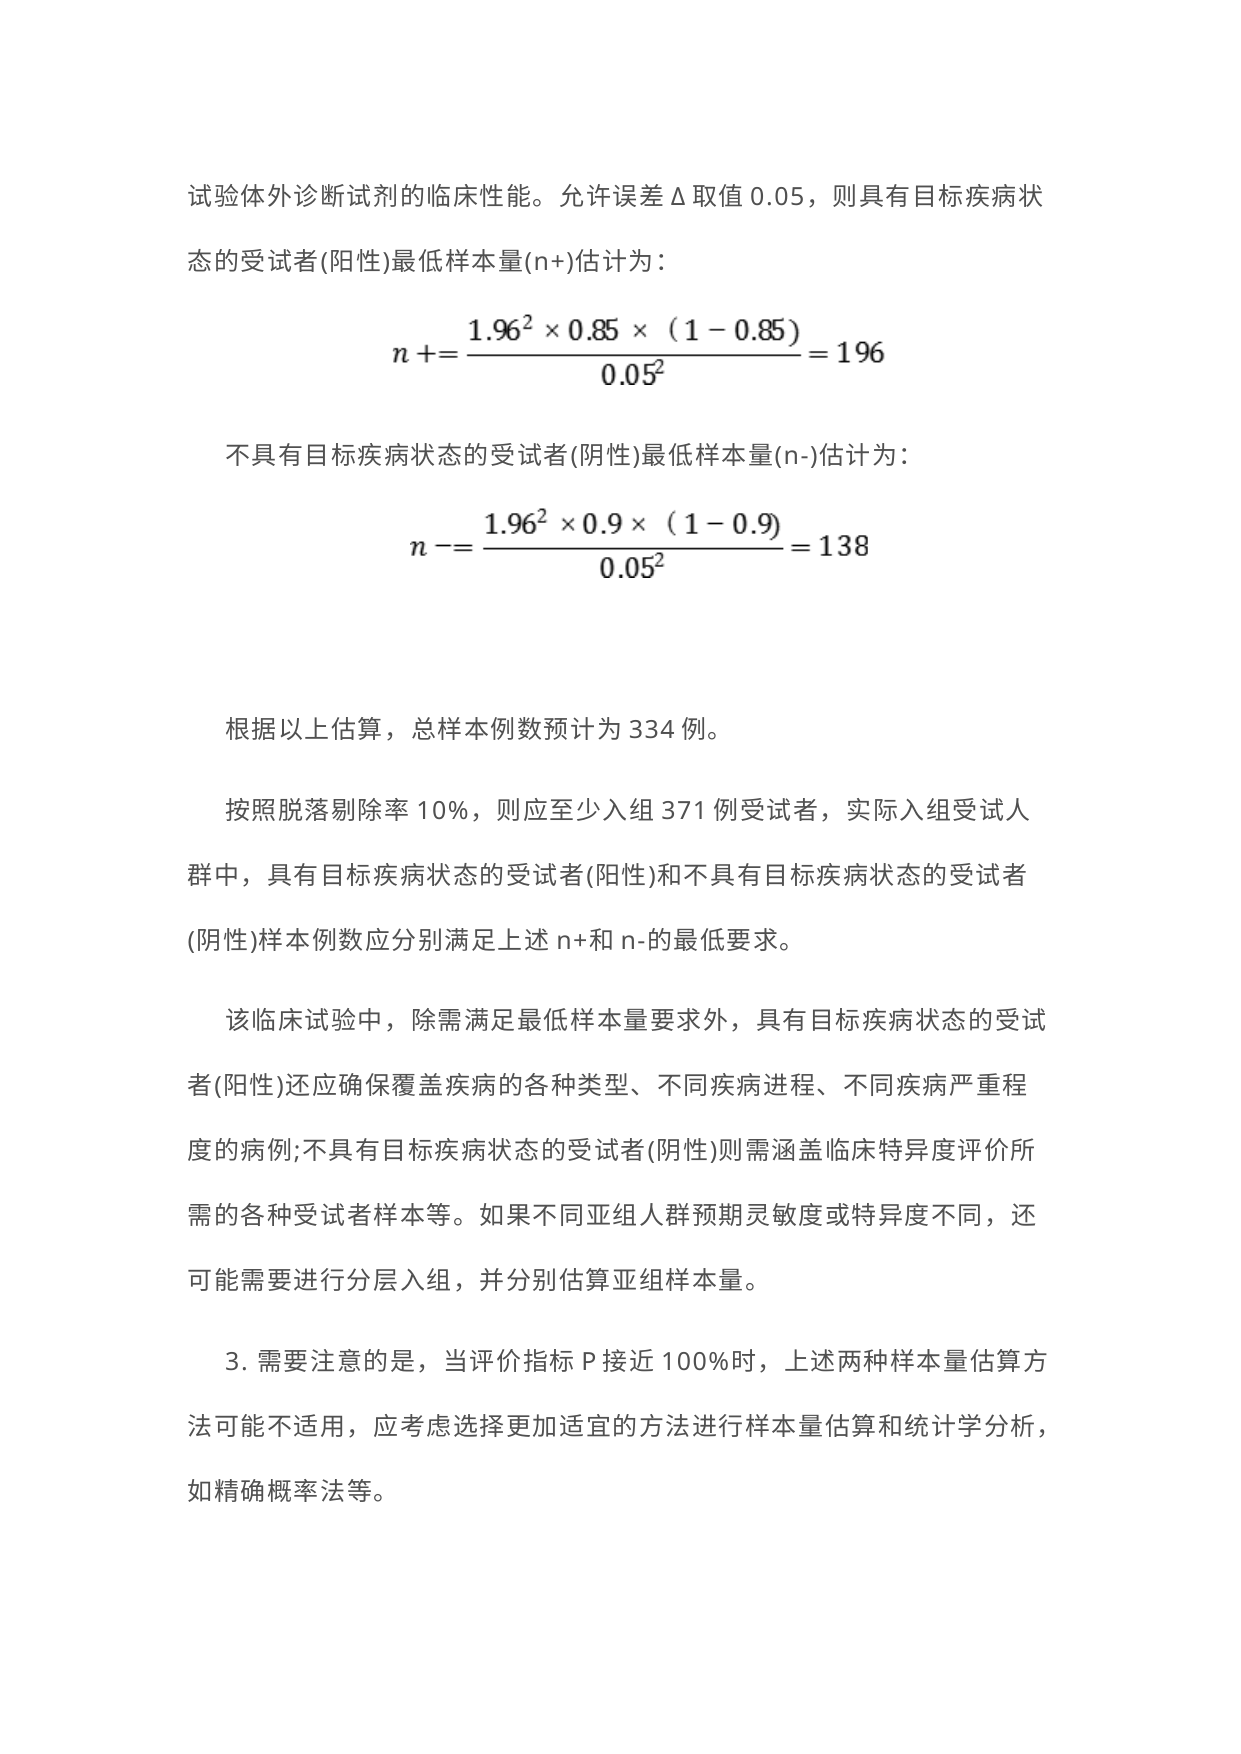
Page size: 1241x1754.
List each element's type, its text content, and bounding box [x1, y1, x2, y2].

text 该临床试验中，除需满足最低样本量要求外，具有目标疾病状态的受试者(阳性)还应确保覆盖疾病的各种类型、不同疾病进程、不同疾病严重程度的病例;不具有目标疾病状态的受试者(阴性)则需涵盖临床特异度评价所需的各种受试者样本等。如果不同亚组人群预期灵敏度或特异度不同，还可能需要进行分层入组，并分别估算亚组样本量。 [187, 986, 1053, 1311]
picture [392, 307, 885, 385]
text 按照脱落剔除率10%，则应至少入组371例受试者，实际入组受试人群中，具有目标疾病状态的受试者(阳性)和不具有目标疾病状态的受试者(阴性)样本例数应分别满足上述n+和n-的最低要求。 [187, 776, 1053, 971]
picture [410, 501, 868, 578]
text 3. 需要注意的是，当评价指标P接近100%时，上述两种样本量估算方法可能不适用，应考虑选择更加适宜的方法进行样本量估算和统计学分析，如精确概率法等。 [187, 1327, 1053, 1522]
text 根据以上估算，总样本例数预计为334例。 [187, 695, 1053, 760]
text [187, 162, 1053, 292]
text 不具有目标疾病状态的受试者(阴性)最低样本量(n-)估计为： [187, 421, 1053, 486]
